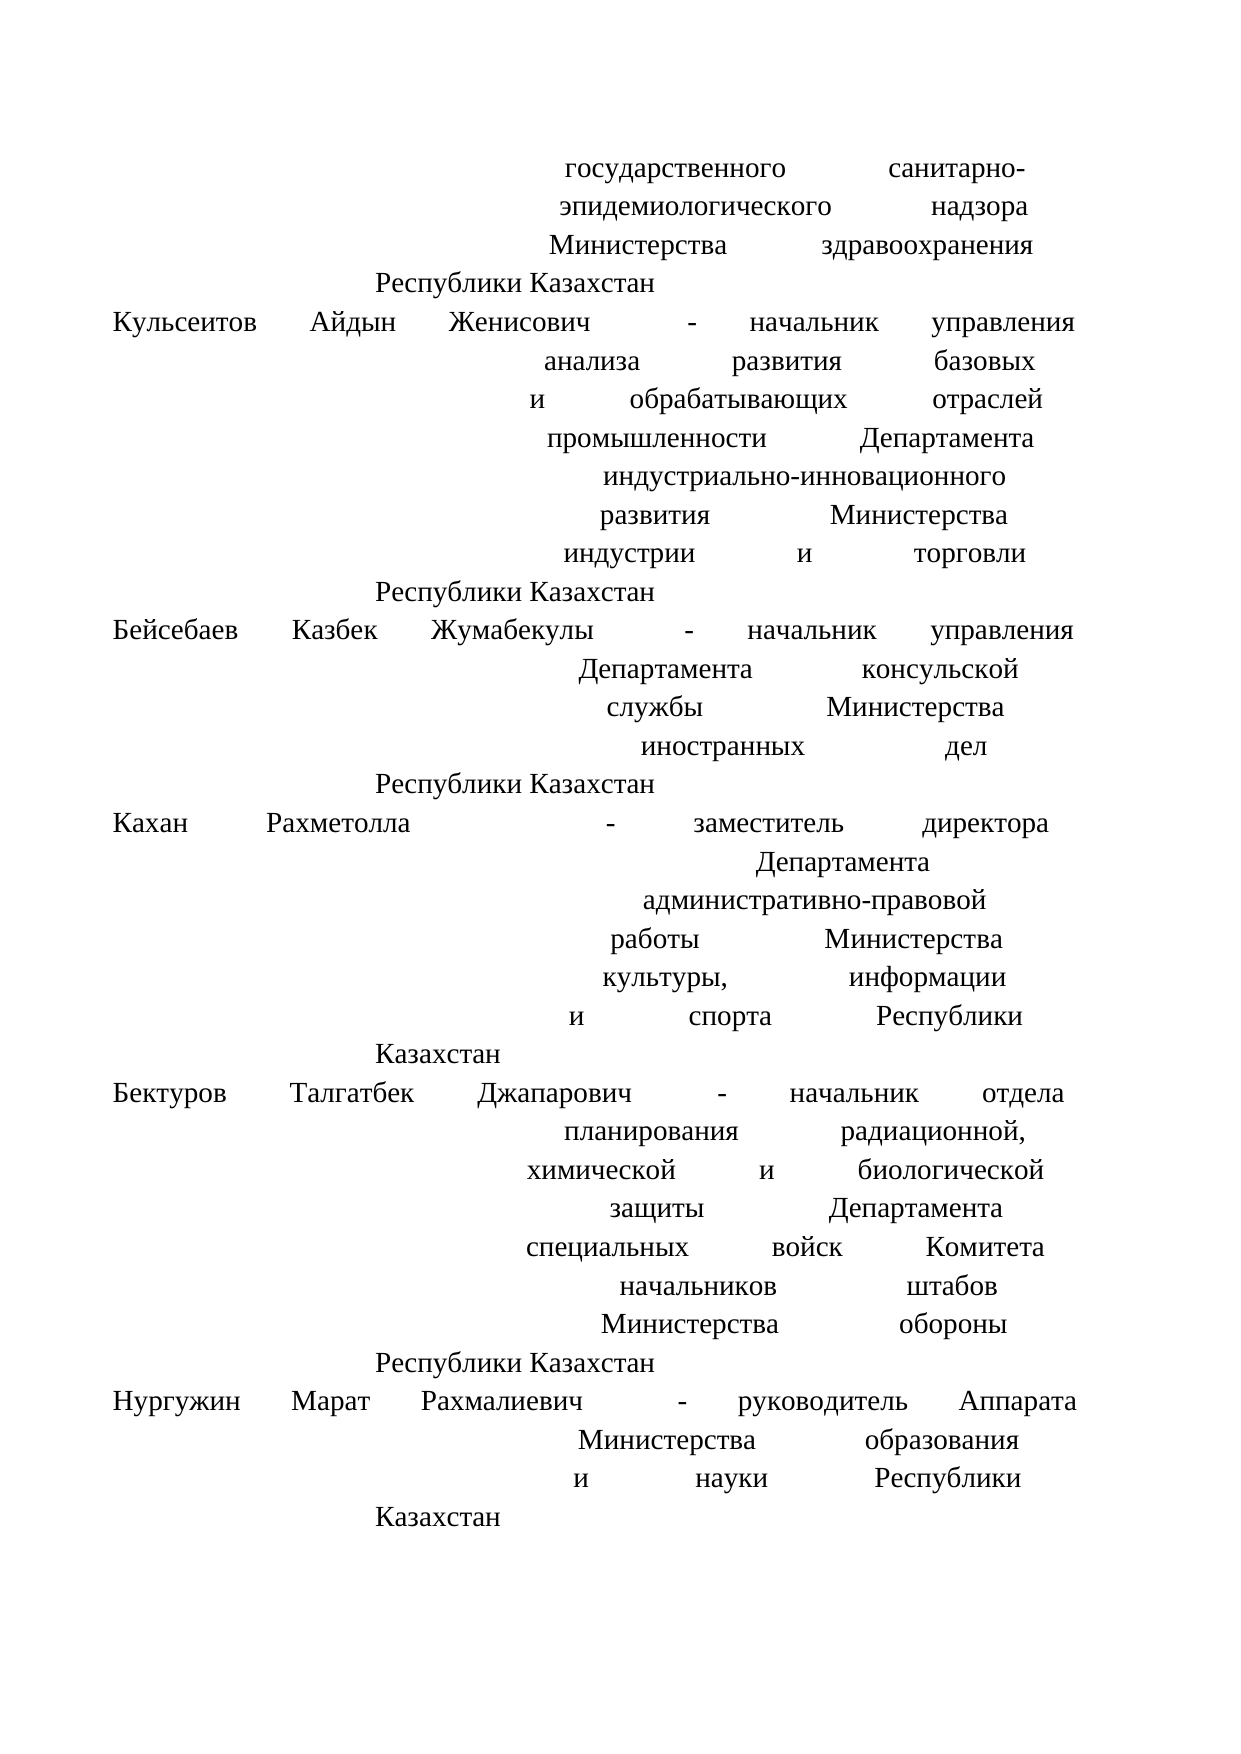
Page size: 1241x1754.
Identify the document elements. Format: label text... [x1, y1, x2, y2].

text Кахан Рахметолла - заместитель директора Департамента административно-правовой работы Министерства культуры, информации и спорта Республики Казахстан [112, 805, 1128, 1070]
text Нургужин Марат Рахмалиевич - руководитель Аппарата Министерства образования и науки Республики Казахстан [112, 1383, 1128, 1532]
text Кульсеитов Айдын Женисович - начальник управления анализа развития базовых и обрабатывающих отраслей промышленности Департамента индустриально-инновационного развития Министерства индустрии и торговли Республики Казахстан [112, 304, 1128, 607]
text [112, 150, 1128, 299]
text Бейсебаев Казбек Жумабекулы - начальник управления Департамента консульской службы Министерства иностранных дел Республики Казахстан [112, 612, 1128, 800]
text Бектуров Талгатбек Джапарович - начальник отдела планирования радиационной, химической и биологической защиты Департамента специальных войск Комитета начальников штабов Министерства обороны Республики Казахстан [112, 1075, 1128, 1378]
